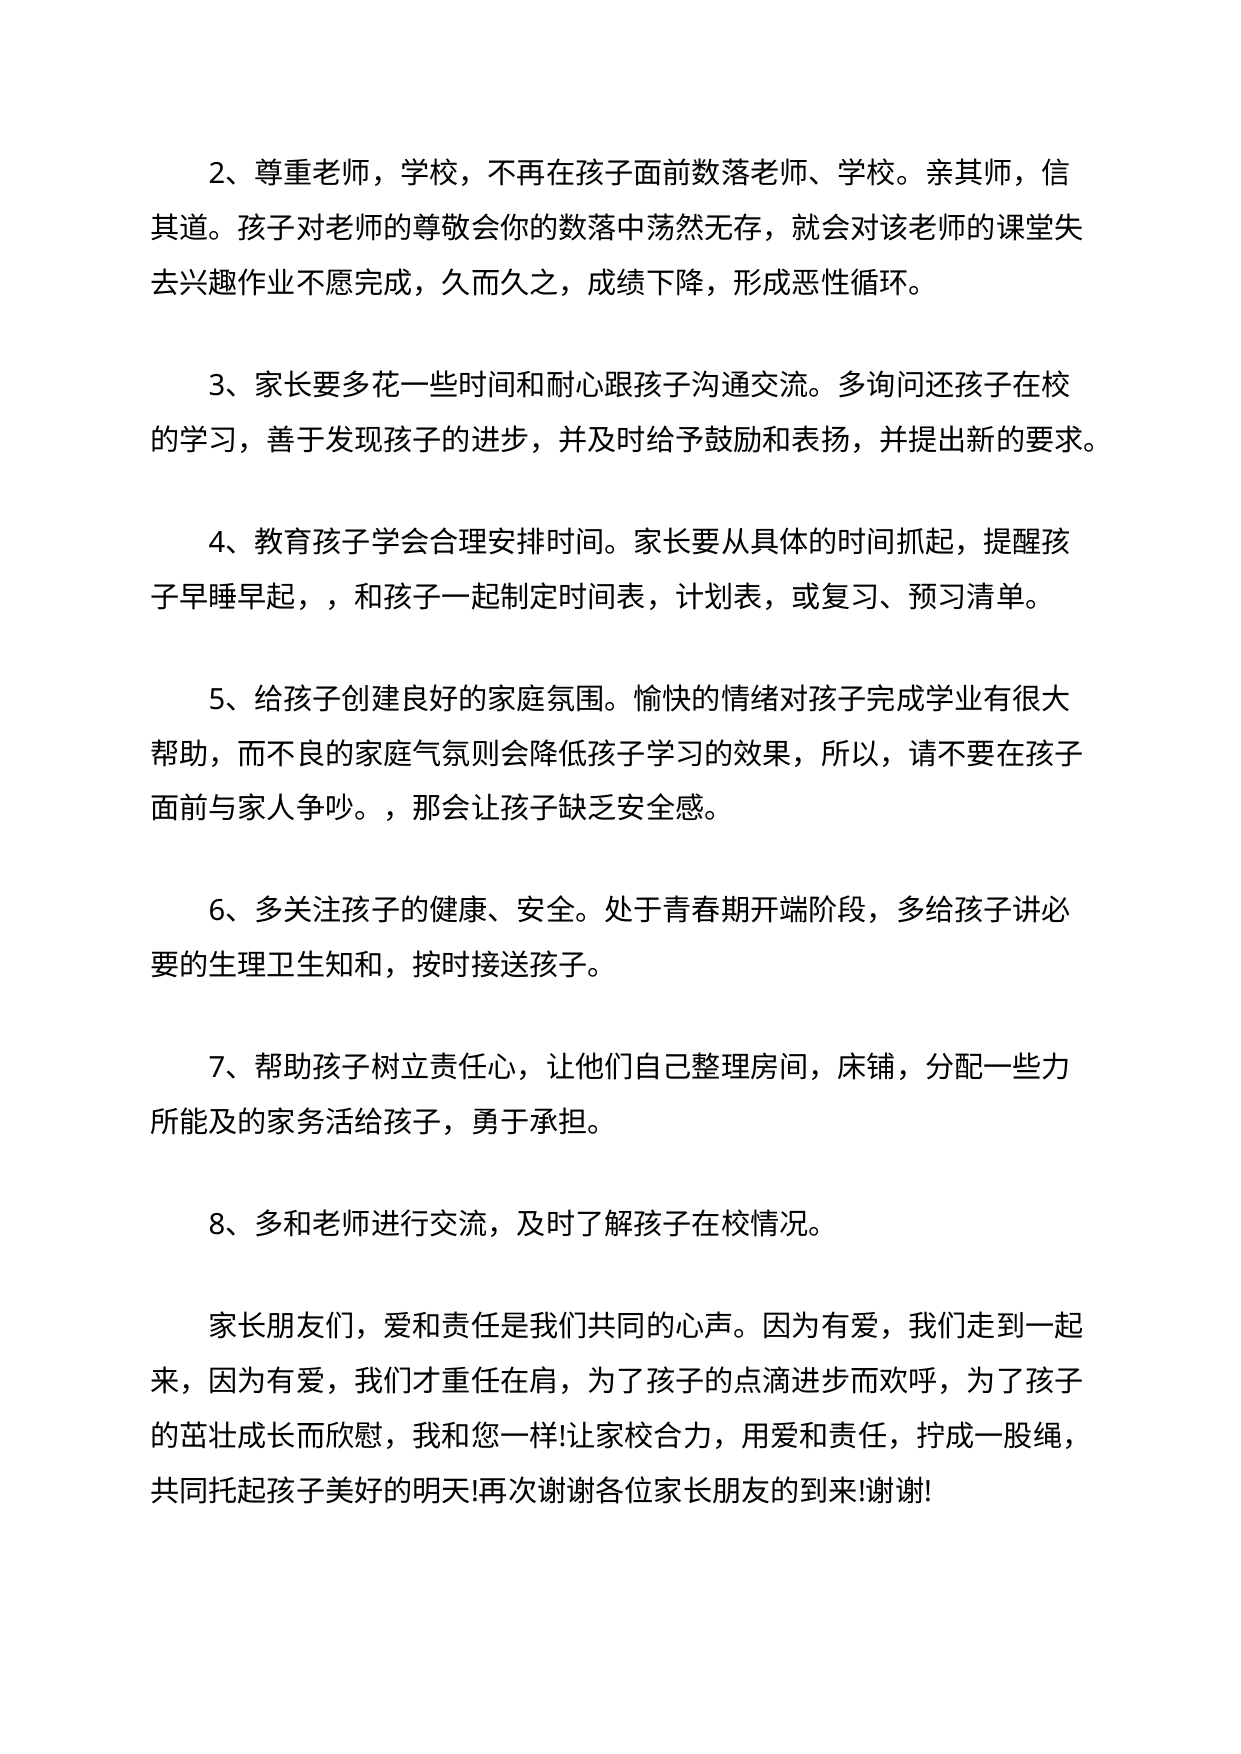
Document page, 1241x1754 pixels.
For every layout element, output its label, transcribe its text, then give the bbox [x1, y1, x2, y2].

text 3、家长要多花一些时间和耐心跟孩子沟通交流。多询问还孩子在校的学习，善于发现孩子的进步，并及时给予鼓励和表扬，并提出新的要求。 [150, 362, 1090, 459]
text 8、多和老师进行交流，及时了解孩子在校情况。 [150, 1200, 1090, 1243]
text 6、多关注孩子的健康、安全。处于青春期开端阶段，多给孩子讲必要的生理卫生知和，按时接送孩子。 [150, 887, 1090, 984]
text 7、帮助孩子树立责任心，让他们自己整理房间，床铺，分配一些力所能及的家务活给孩子，勇于承担。 [150, 1044, 1090, 1141]
text 5、给孩子创建良好的家庭氛围。愉快的情绪对孩子完成学业有很大帮助，而不良的家庭气氛则会降低孩子学习的效果，所以，请不要在孩子面前与家人争吵。，那会让孩子缺乏安全感。 [150, 675, 1090, 827]
text 4、教育孩子学会合理安排时间。家长要从具体的时间抓起，提醒孩子早睡早起，，和孩子一起制定时间表，计划表，或复习、预习清单。 [150, 518, 1090, 616]
text 2、尊重老师，学校，不再在孩子面前数落老师、学校。亲其师，信其道。孩子对老师的尊敬会你的数落中荡然无存，就会对该老师的课堂失去兴趣作业不愿完成，久而久之，成绩下降，形成恶性循环。 [150, 150, 1090, 302]
text 家长朋友们，爱和责任是我们共同的心声。因为有爱，我们走到一起来，因为有爱，我们才重任在肩，为了孩子的点滴进步而欢呼，为了孩子的茁壮成长而欣慰，我和您一样!让家校合力，用爱和责任，拧成一股绳，共同托起孩子美好的明天!再次谢谢各位家长朋友的到来!谢谢! [150, 1302, 1090, 1509]
